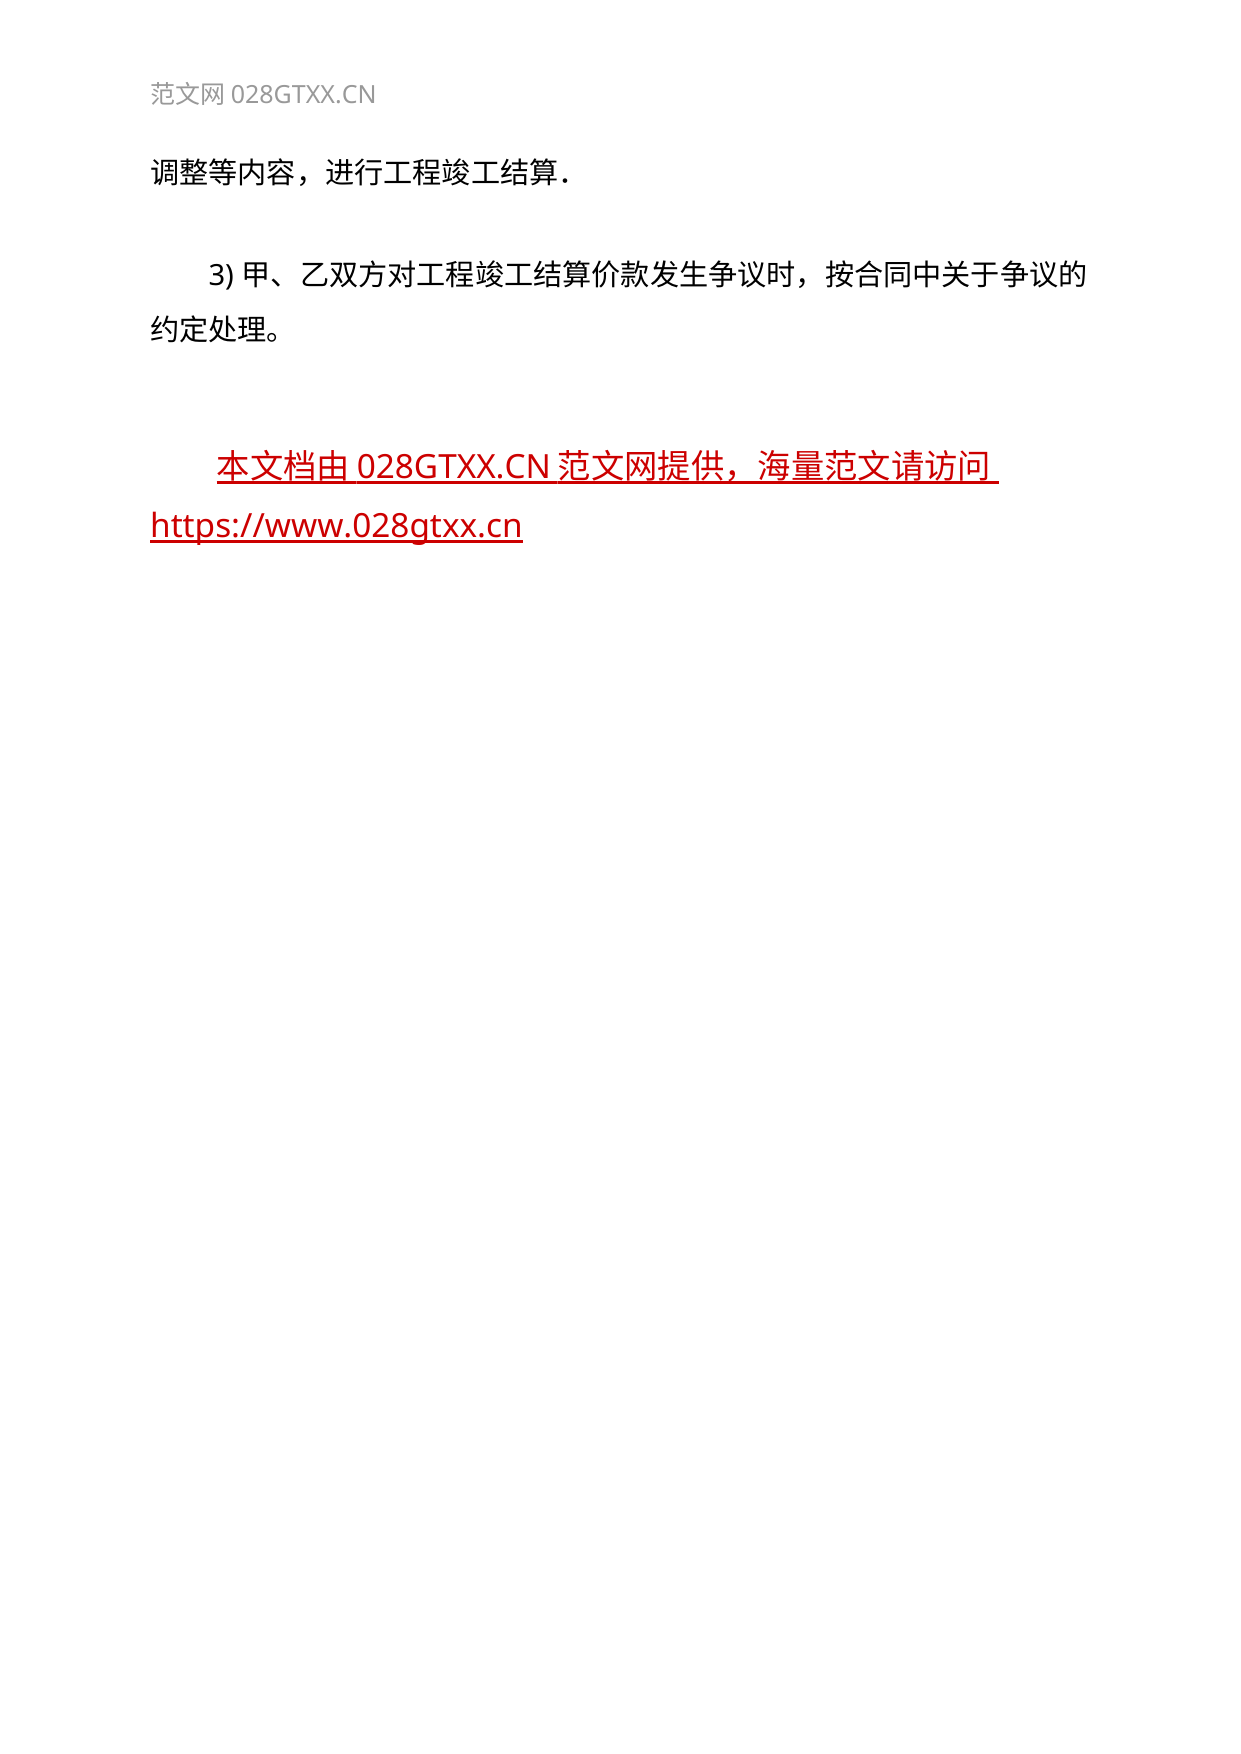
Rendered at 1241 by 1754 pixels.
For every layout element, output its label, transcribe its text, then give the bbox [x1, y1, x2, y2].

text 3) 甲、乙双方对工程竣工结算价款发生争议时，按合同中关于争议的约定处理。 [150, 252, 1090, 349]
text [150, 150, 1090, 192]
text 本文档由028GTXX.CN范文网提供，海量范文请访问 https://www.028gtxx.cn [150, 440, 1090, 547]
